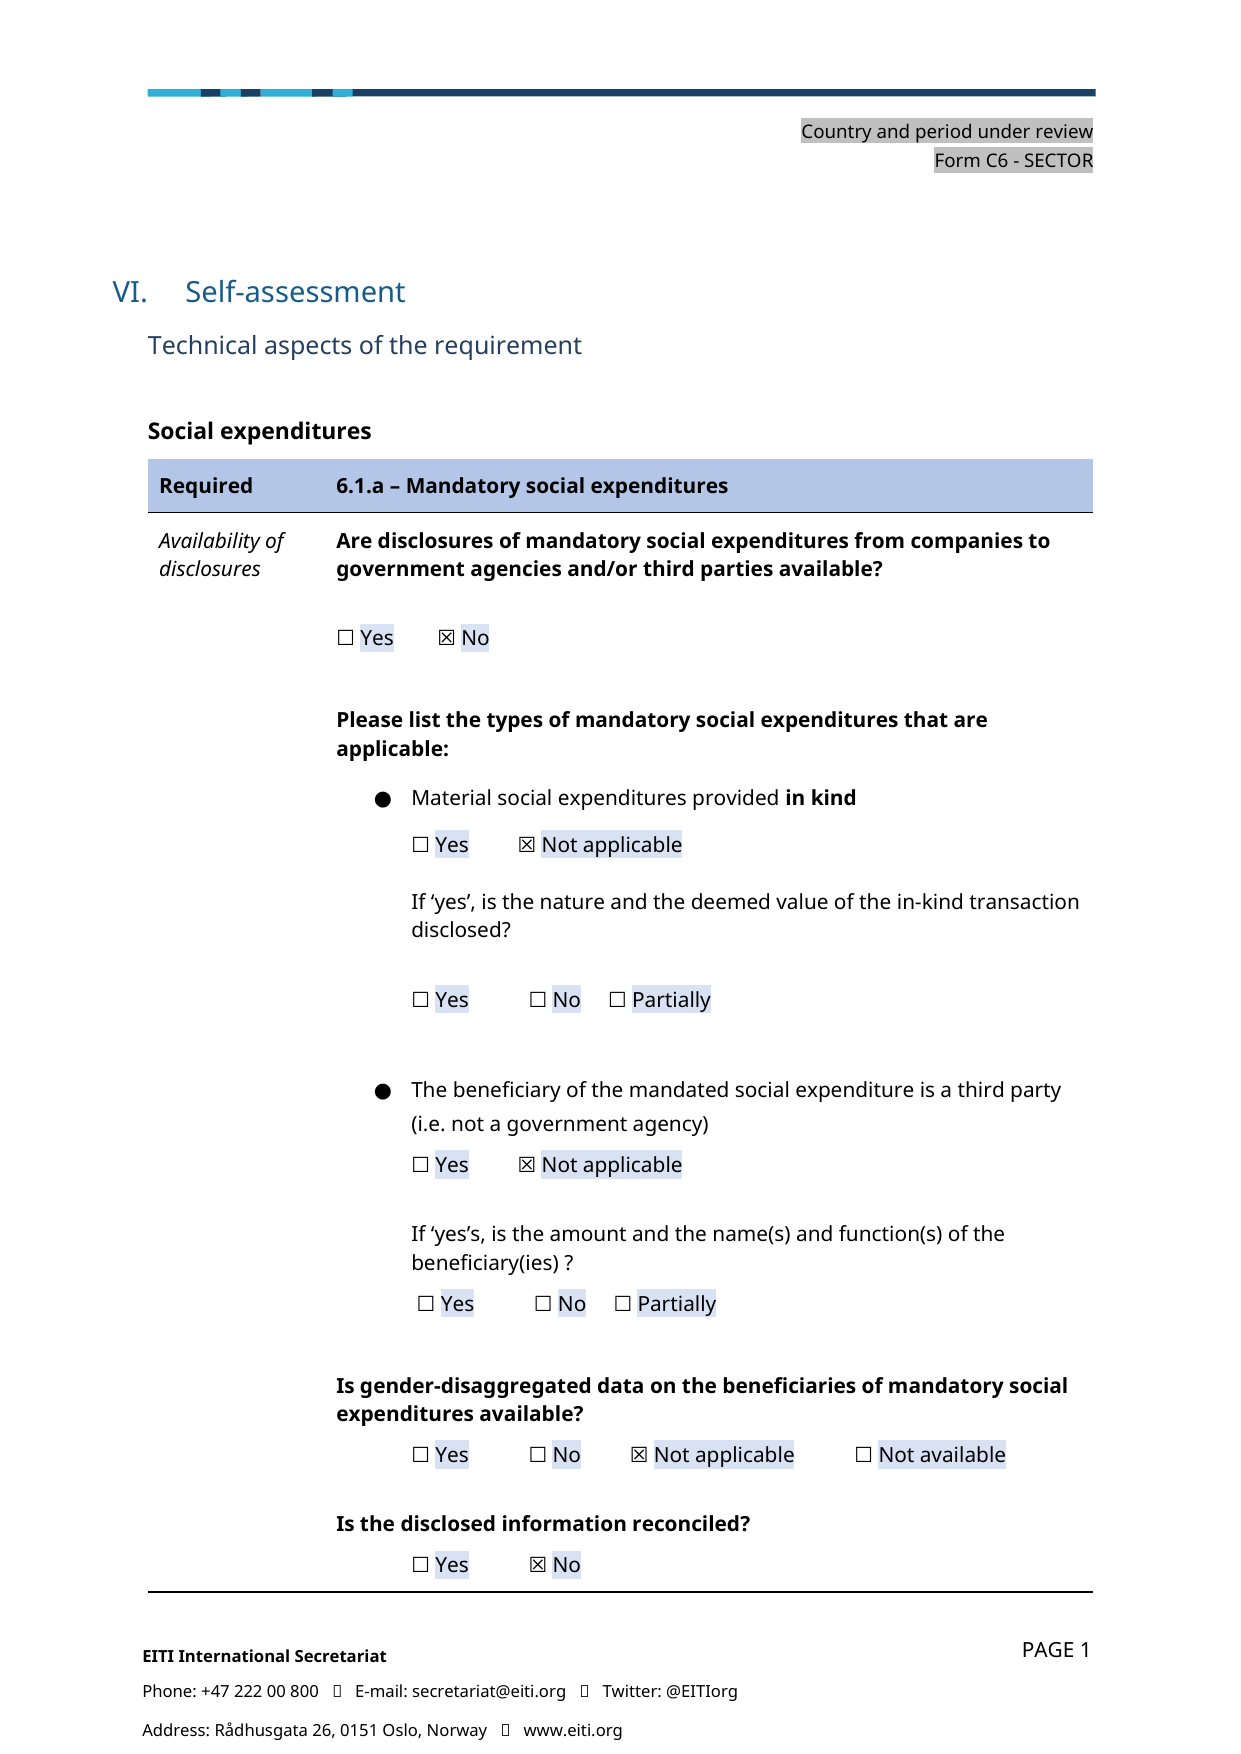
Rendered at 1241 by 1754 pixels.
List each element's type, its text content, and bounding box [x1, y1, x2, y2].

table_header 6.1.a – Mandatory social expenditures [325, 459, 1093, 512]
subtitle Self-assessment [148, 271, 1093, 311]
subtitle Technical aspects of the requirement [148, 327, 1093, 362]
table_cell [148, 513, 325, 1591]
table_header Required [148, 459, 325, 512]
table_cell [325, 513, 1093, 1591]
text Social expenditures [148, 415, 1093, 446]
